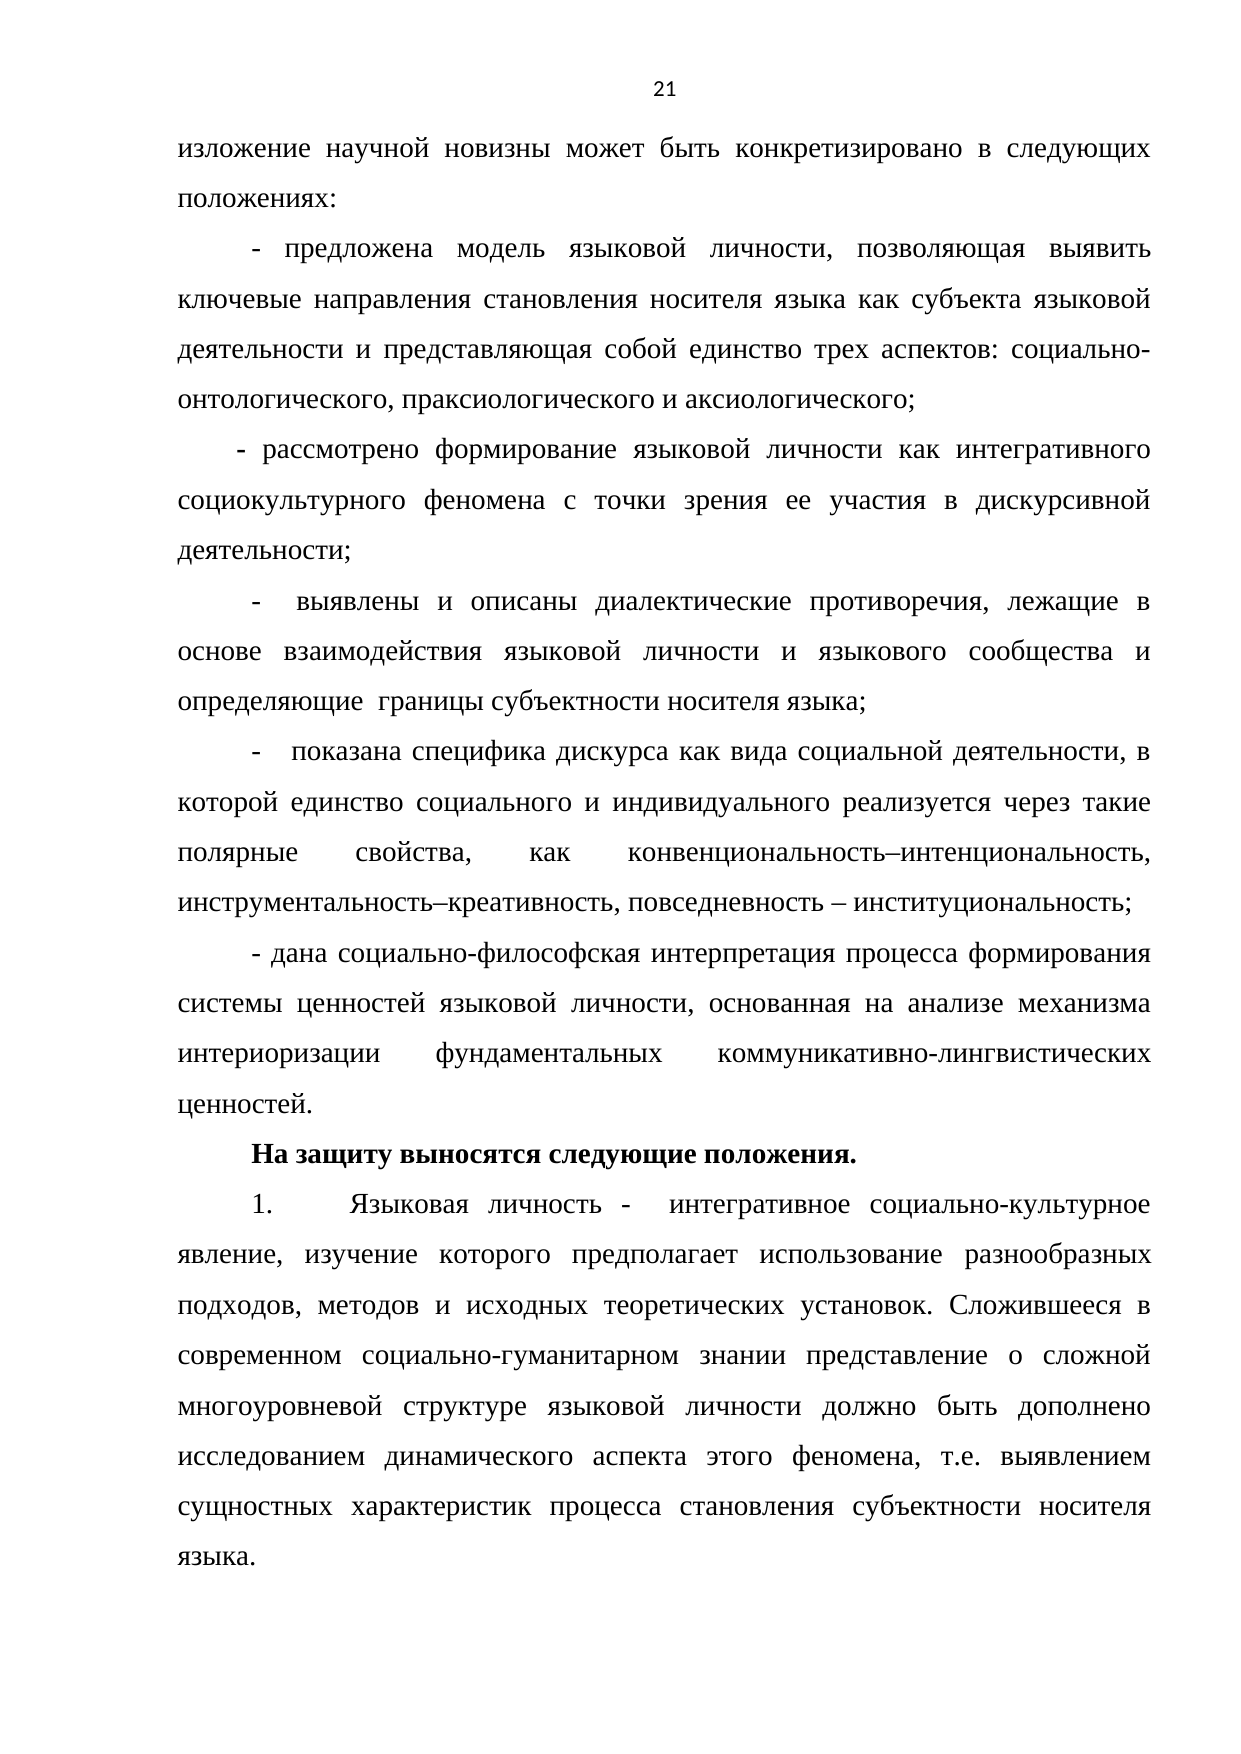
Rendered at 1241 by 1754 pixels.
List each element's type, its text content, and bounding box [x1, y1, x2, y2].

text - выявлены и описаны диалектические противоречия, лежащие в основе взаимодействия языковой личности и языкового сообщества и определяющие границы субъектности носителя языка; [177, 583, 1152, 717]
text - предложена модель языковой личности, позволяющая выявить ключевые направления становления носителя языка как субъекта языковой деятельности и представляющая собой единство трех аспектов: социально-онтологического, праксиологического и аксиологического; [177, 230, 1152, 415]
list - рассмотрено формирование языковой личности как интегративного социокультурного феномена с точки зрения ее участия в дискурсивной деятельности; [177, 432, 1152, 566]
text На защиту выносятся следующие положения. [177, 1136, 1152, 1169]
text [177, 130, 1152, 214]
text - показана специфика дискурса как вида социальной деятельности, в которой единство социального и индивидуального реализуется через такие полярные свойства, как конвенциональность–интенциональность, инструментальность–креативность, повседневность – институциональность; [177, 733, 1152, 918]
text - дана социально-философская интерпретация процесса формирования системы ценностей языковой личности, основанная на анализе механизма интериоризации фундаментальных коммуникативно-лингвистических ценностей. [177, 935, 1152, 1119]
text 1. Языковая личность - интегративное социально-культурное явление, изучение которого предполагает использование разнообразных подходов, методов и исходных теоретических установок. Сложившееся в современном социально-гуманитарном знании представление о сложной многоуровневой структуре языковой личности должно быть дополнено исследованием динамического аспекта этого феномена, т.е. выявлением сущностных характеристик процесса становления субъектности носителя языка. [177, 1186, 1152, 1572]
